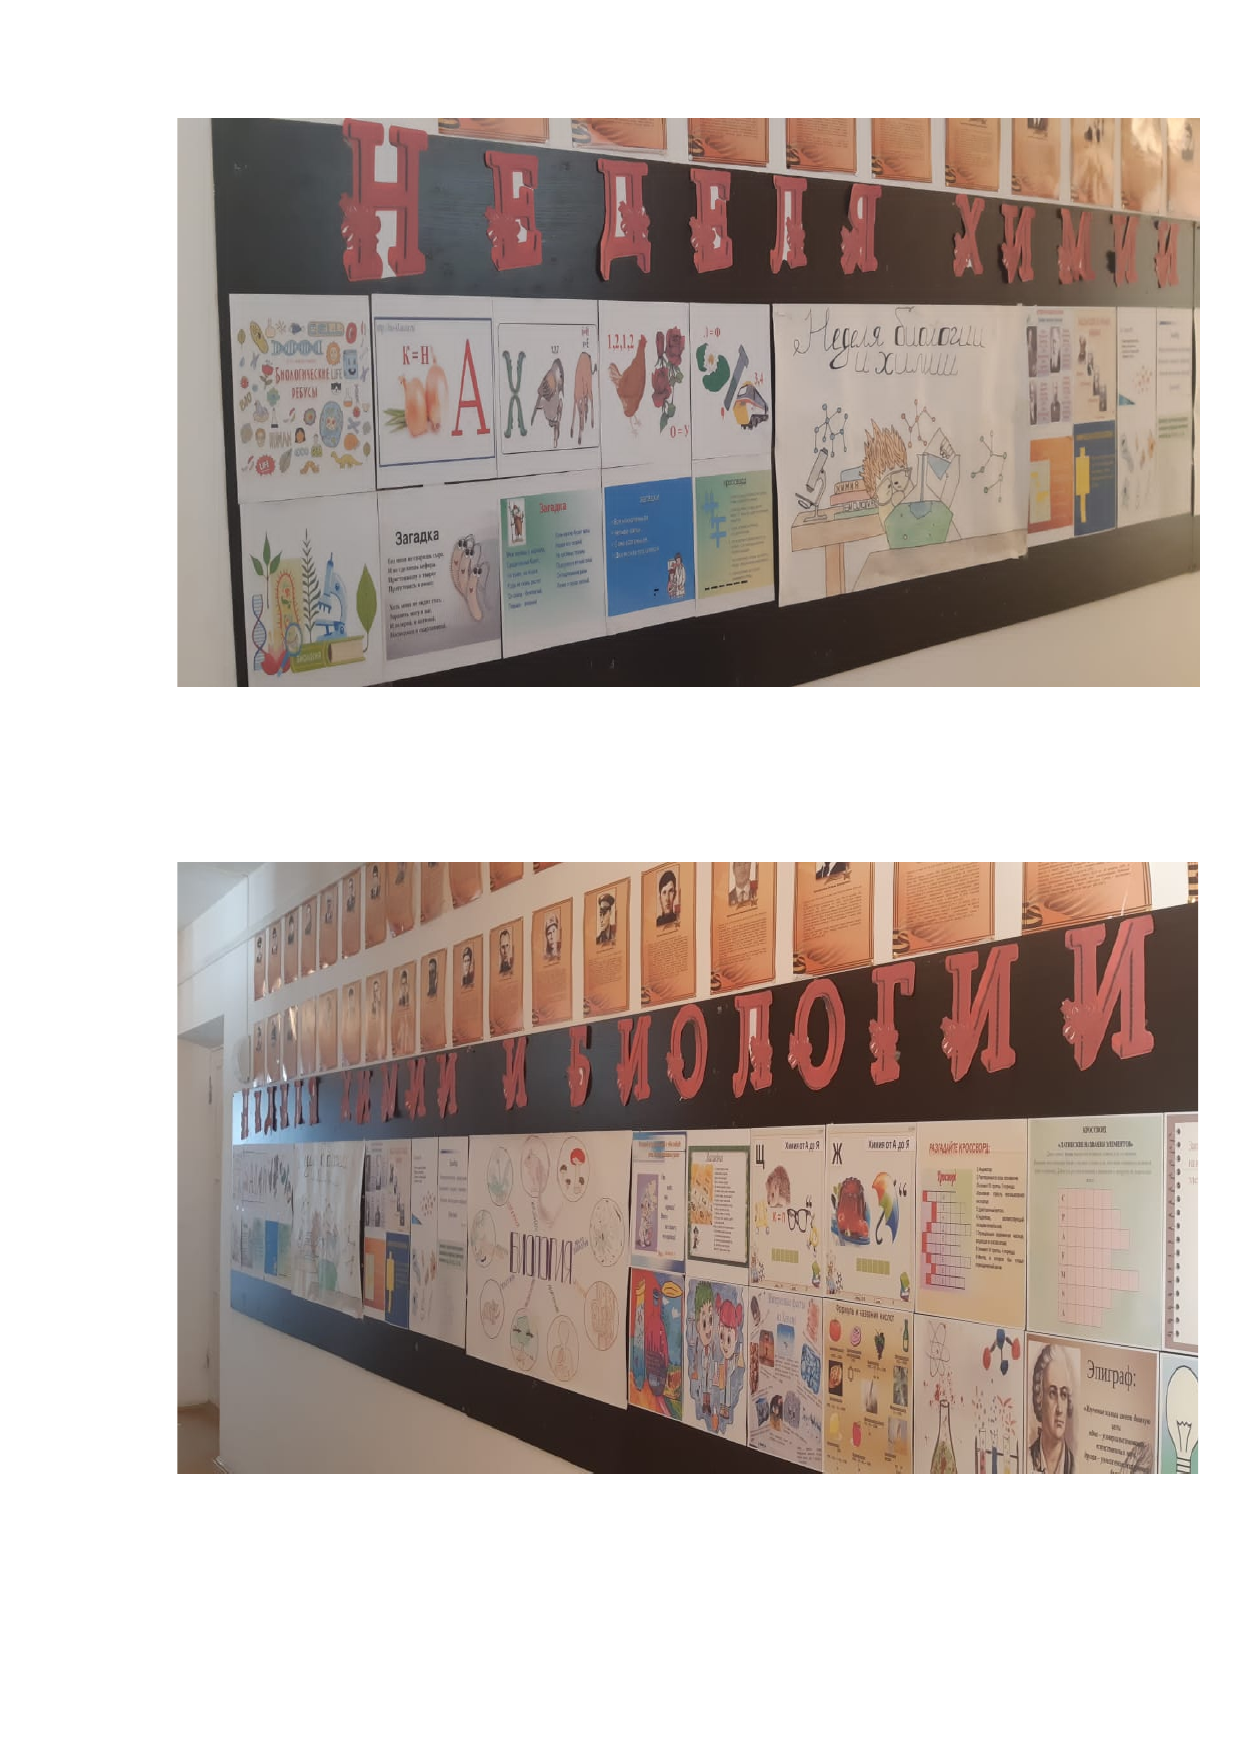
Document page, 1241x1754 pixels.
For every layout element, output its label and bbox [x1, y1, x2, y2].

picture [177, 118, 1200, 687]
picture [177, 862, 1199, 1474]
